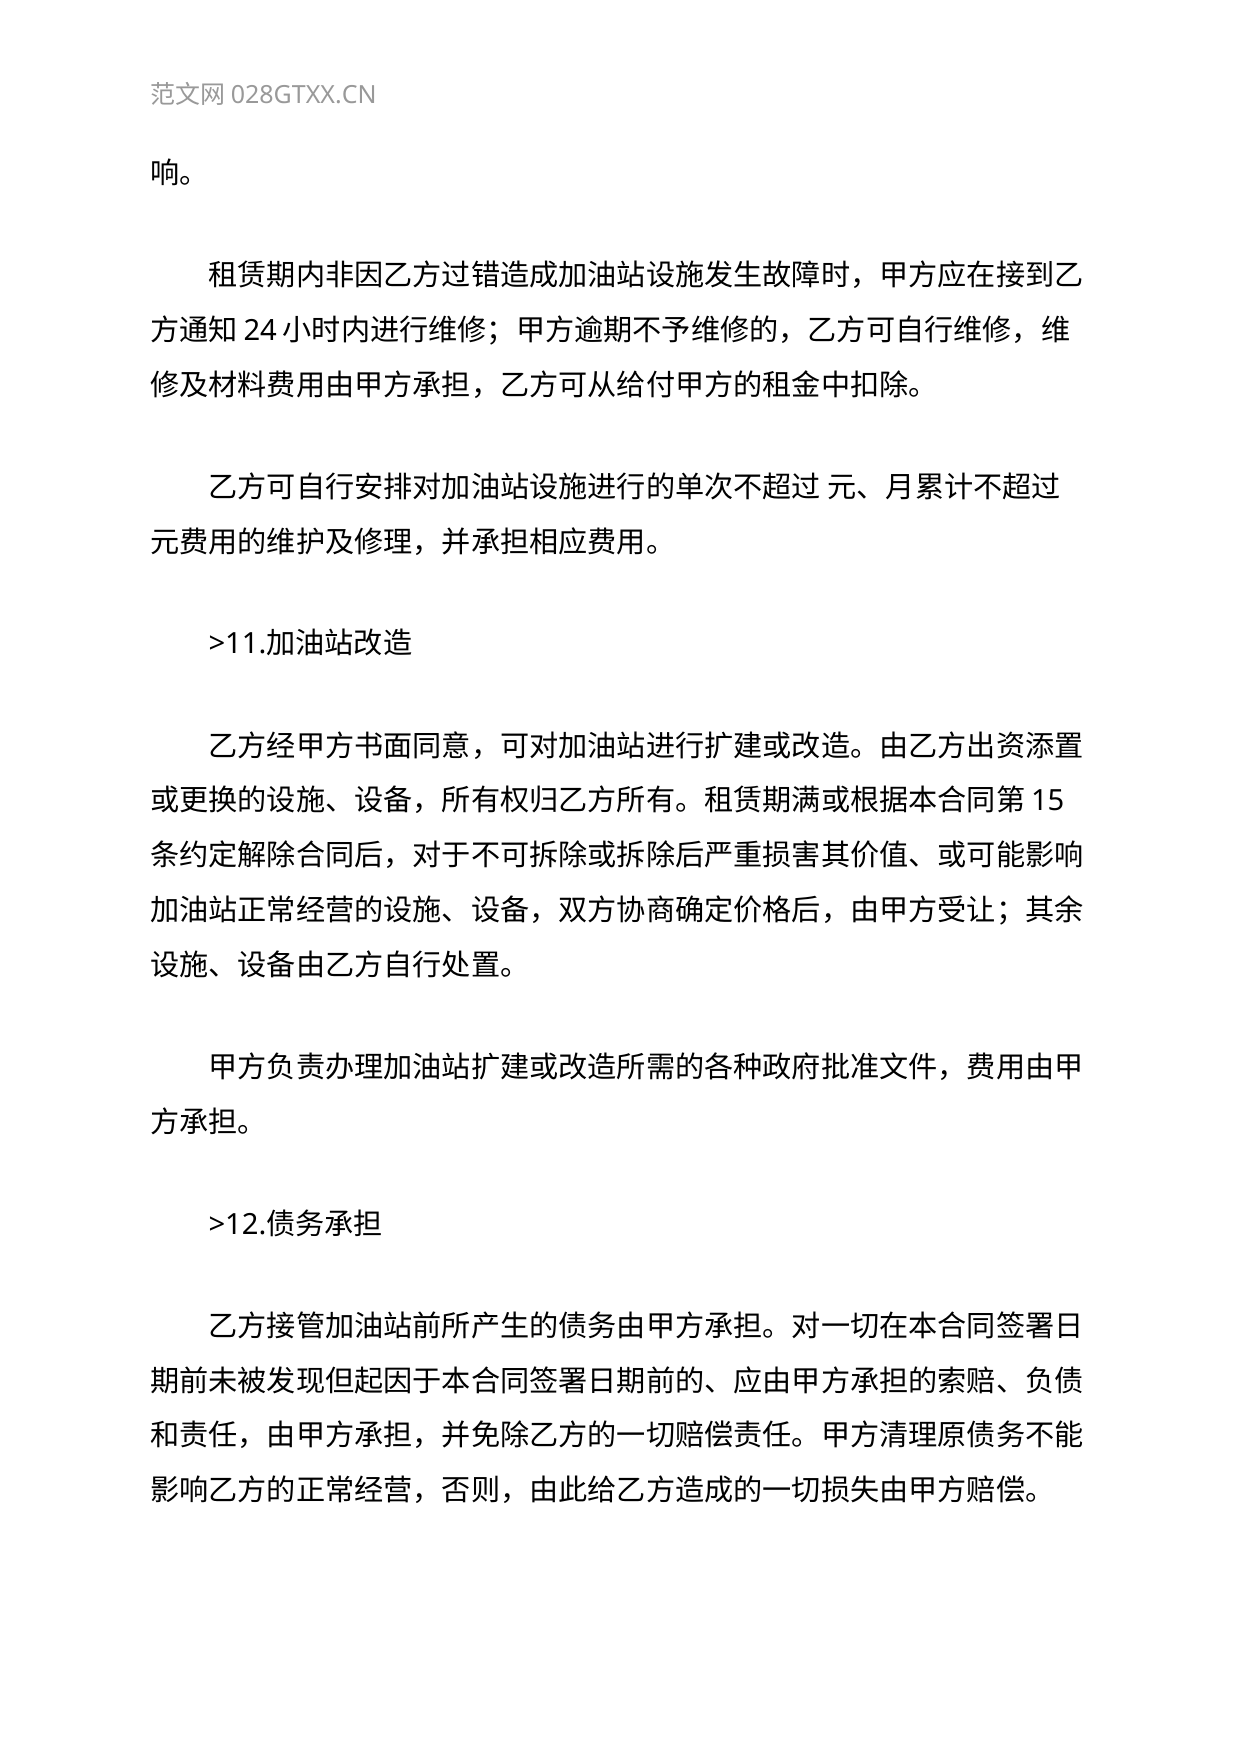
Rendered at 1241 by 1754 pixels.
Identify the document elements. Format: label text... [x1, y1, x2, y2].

text >11.加油站改造 [150, 620, 1090, 662]
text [150, 150, 1090, 192]
text 乙方接管加油站前所产生的债务由甲方承担。对一切在本合同签署日期前未被发现但起因于本合同签署日期前的、应由甲方承担的索赔、负债和责任，由甲方承担，并免除乙方的一切赔偿责任。甲方清理原债务不能影响乙方的正常经营，否则，由此给乙方造成的一切损失由甲方赔偿。 [150, 1302, 1090, 1509]
text 乙方经甲方书面同意，可对加油站进行扩建或改造。由乙方出资添置或更换的设施、设备，所有权归乙方所有。租赁期满或根据本合同第15条约定解除合同后，对于不可拆除或拆除后严重损害其价值、或可能影响加油站正常经营的设施、设备，双方协商确定价格后，由甲方受让；其余设施、设备由乙方自行处置。 [150, 722, 1090, 984]
text 甲方负责办理加油站扩建或改造所需的各种政府批准文件，费用由甲方承担。 [150, 1043, 1090, 1141]
text >12.债务承担 [150, 1200, 1090, 1243]
text 租赁期内非因乙方过错造成加油站设施发生故障时，甲方应在接到乙方通知24小时内进行维修；甲方逾期不予维修的，乙方可自行维修，维修及材料费用由甲方承担，乙方可从给付甲方的租金中扣除。 [150, 252, 1090, 404]
text 乙方可自行安排对加油站设施进行的单次不超过 元、月累计不超过 元费用的维护及修理，并承担相应费用。 [150, 463, 1090, 561]
